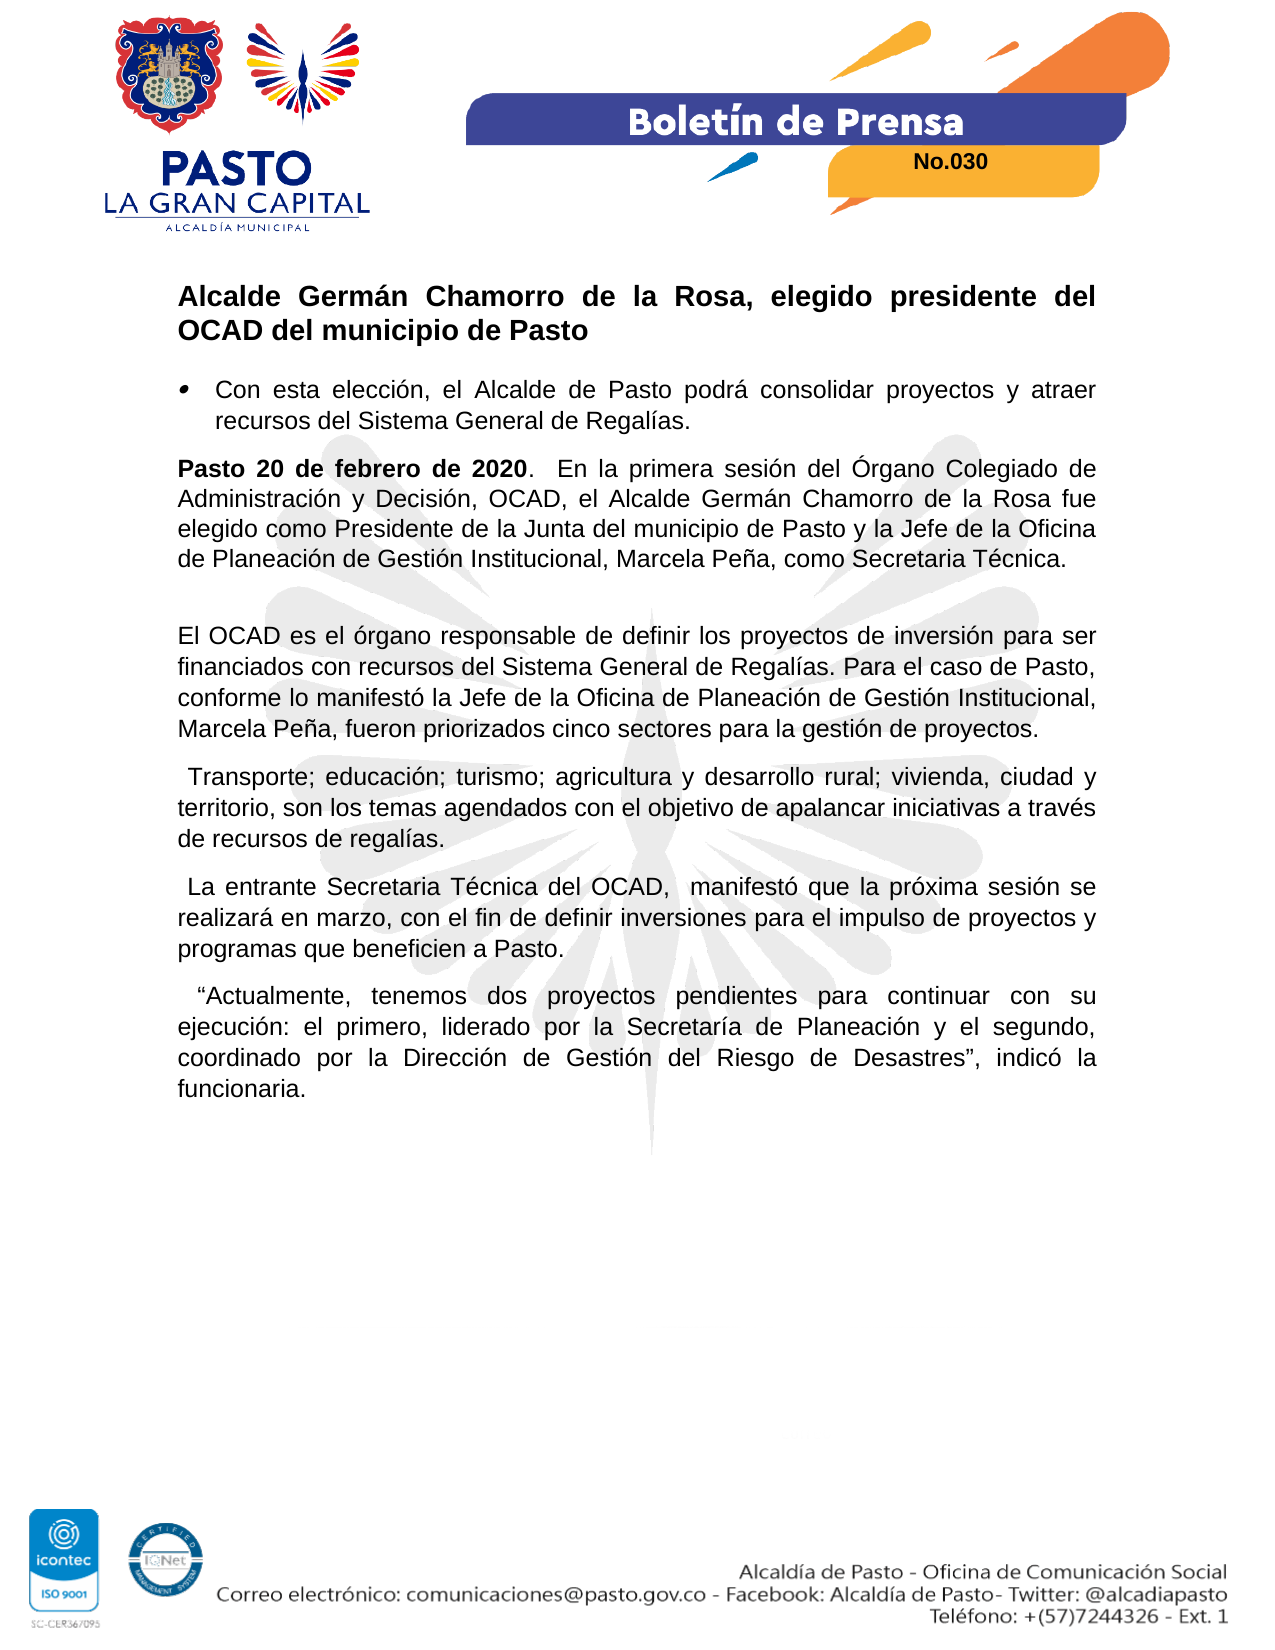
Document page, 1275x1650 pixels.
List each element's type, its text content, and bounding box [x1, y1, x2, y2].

text Pasto 20 de febrero de 2020. En la primera sesión del Órgano Colegiado de Administración y Decisión, OCAD, el Alcalde Germán Chamorro de la Rosa fue elegido como Presidente de la Junta del municipio de Pasto y la Jefe de la Oficina de Planeación de Gestión Institucional, Marcela Peña, como Secretaria Técnica. [177, 454, 1098, 573]
text Alcalde Germán Chamorro de la Rosa, elegido presidente del OCAD del municipio de Pasto [177, 279, 1098, 346]
text La entrante Secretaria Técnica del OCAD, manifestó que la próxima sesión se realizará en marzo, con el fin de definir inversiones para el impulso de proyectos y programas que beneficien a Pasto. [177, 872, 1098, 962]
picture [0, 0, 1275, 1650]
list Con esta elección, el Alcalde de Pasto podrá consolidar proyectos y atraer recursos del Sistema General de Regalías. [177, 375, 1098, 435]
text No.030 [177, 148, 1098, 174]
text “Actualmente, tenemos dos proyectos pendientes para continuar con su ejecución: el primero, liderado por la Secretaría de Planeación y el segundo, coordinado por la Dirección de Gestión del Riesgo de Desastres”, indicó la funcionaria. [177, 981, 1098, 1103]
text Transporte; educación; turismo; agricultura y desarrollo rural; vivienda, ciudad y territorio, son los temas agendados con el objetivo de apalancar iniciativas a través de recursos de regalías. [177, 762, 1098, 853]
text El OCAD es el órgano responsable de definir los proyectos de inversión para ser financiados con recursos del Sistema General de Regalías. Para el caso de Pasto, conforme lo manifestó la Jefe de la Oficina de Planeación de Gestión Institucional, Marcela Peña, fueron priorizados cinco sectores para la gestión de proyectos. [177, 621, 1098, 743]
